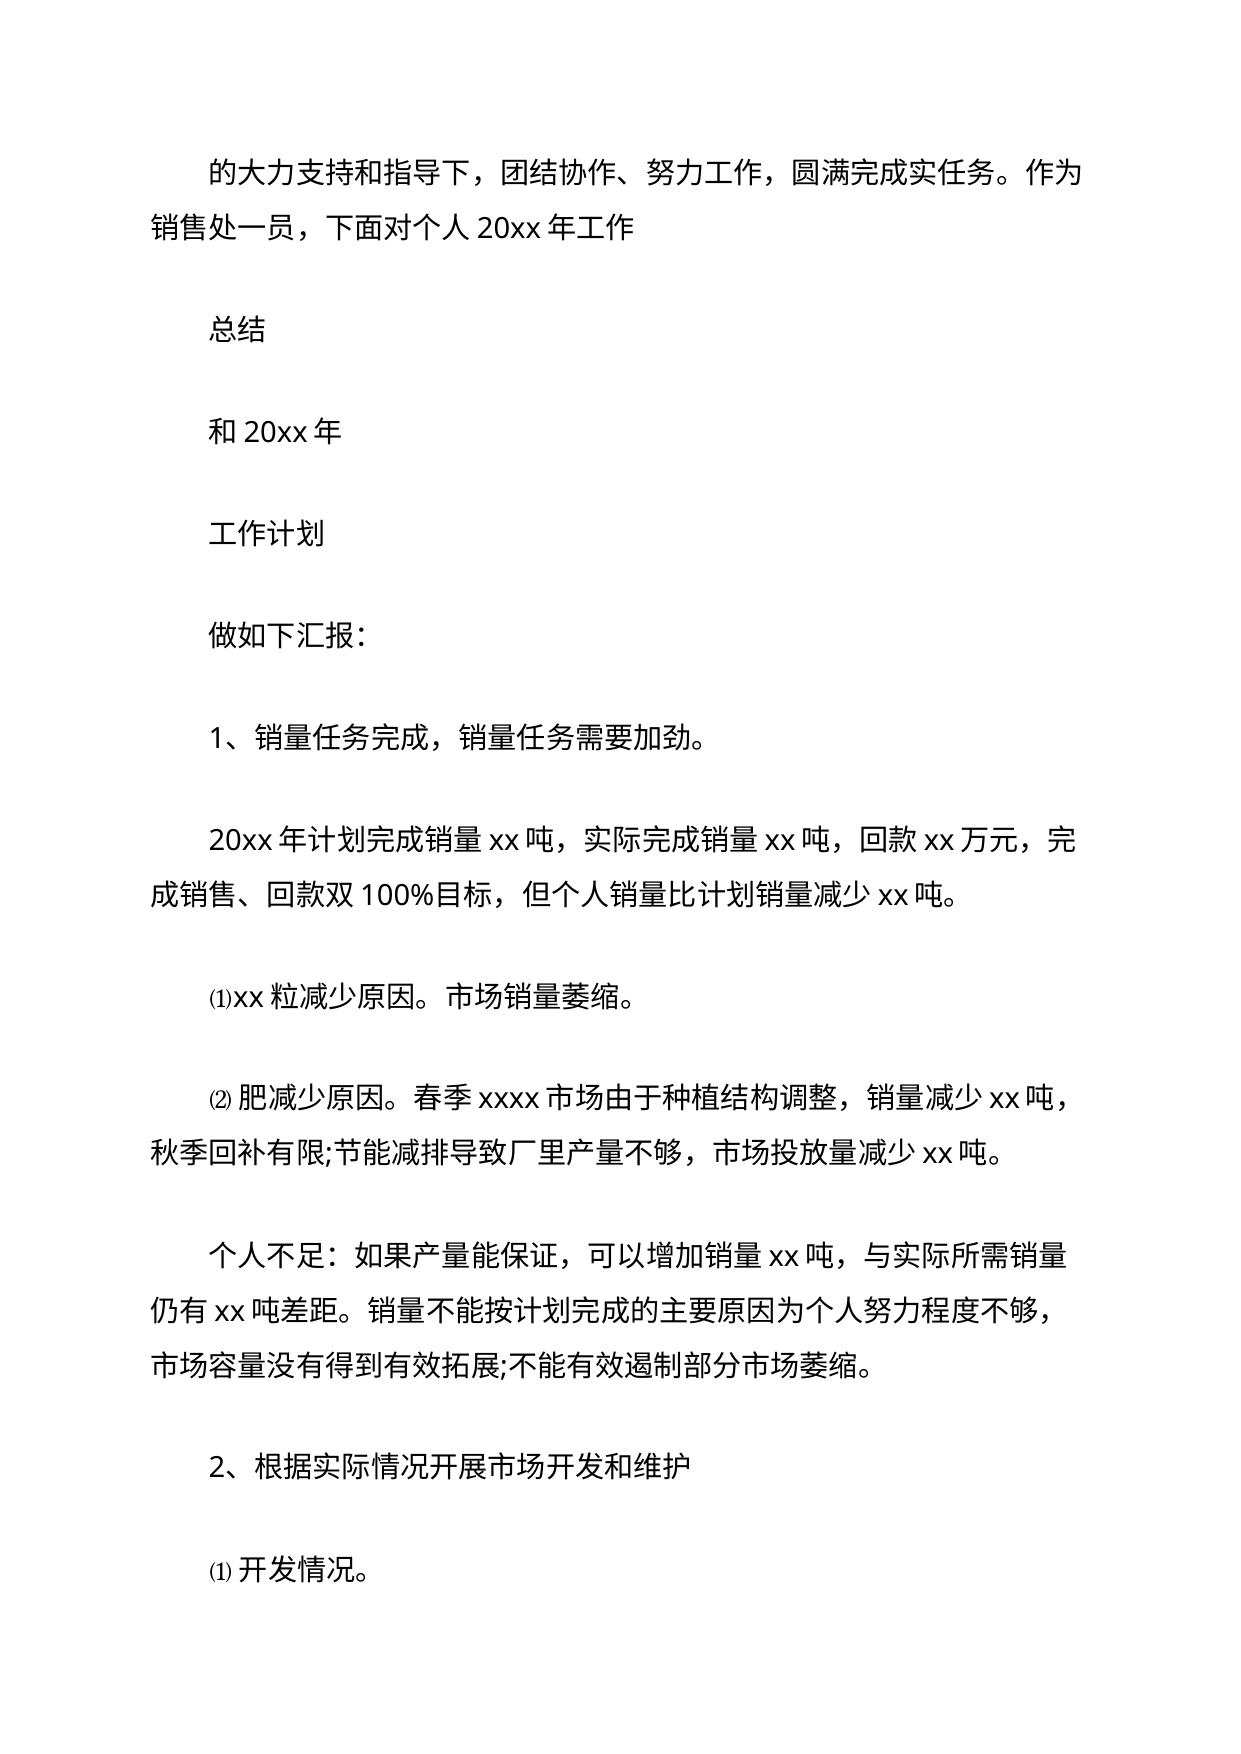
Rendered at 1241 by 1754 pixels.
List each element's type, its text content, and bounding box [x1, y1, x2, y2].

text ⑴开发情况。 [150, 1546, 1090, 1588]
text ⑴xx粒减少原因。市场销量萎缩。 [150, 973, 1090, 1016]
text 20xx年计划完成销量xx吨，实际完成销量xx吨，回款xx万元，完成销售、回款双100%目标，但个人销量比计划销量减少xx吨。 [150, 816, 1090, 913]
text 2、根据实际情况开展市场开发和维护 [150, 1444, 1090, 1486]
text 1、销量任务完成，销量任务需要加劲。 [150, 714, 1090, 757]
text ⑵肥减少原因。春季xxxx市场由于种植结构调整，销量减少xx吨，秋季回补有限;节能减排导致厂里产量不够，市场投放量减少xx吨。 [150, 1075, 1090, 1172]
text 的大力支持和指导下，团结协作、努力工作，圆满完成实任务。作为销售处一员，下面对个人20xx年工作 [150, 150, 1090, 247]
text 和20xx年 [150, 409, 1090, 451]
text 个人不足：如果产量能保证，可以增加销量xx吨，与实际所需销量仍有xx吨差距。销量不能按计划完成的主要原因为个人努力程度不够，市场容量没有得到有效拓展;不能有效遏制部分市场萎缩。 [150, 1232, 1090, 1384]
text 做如下汇报： [150, 612, 1090, 655]
text 工作计划 [150, 511, 1090, 553]
text 总结 [150, 307, 1090, 349]
